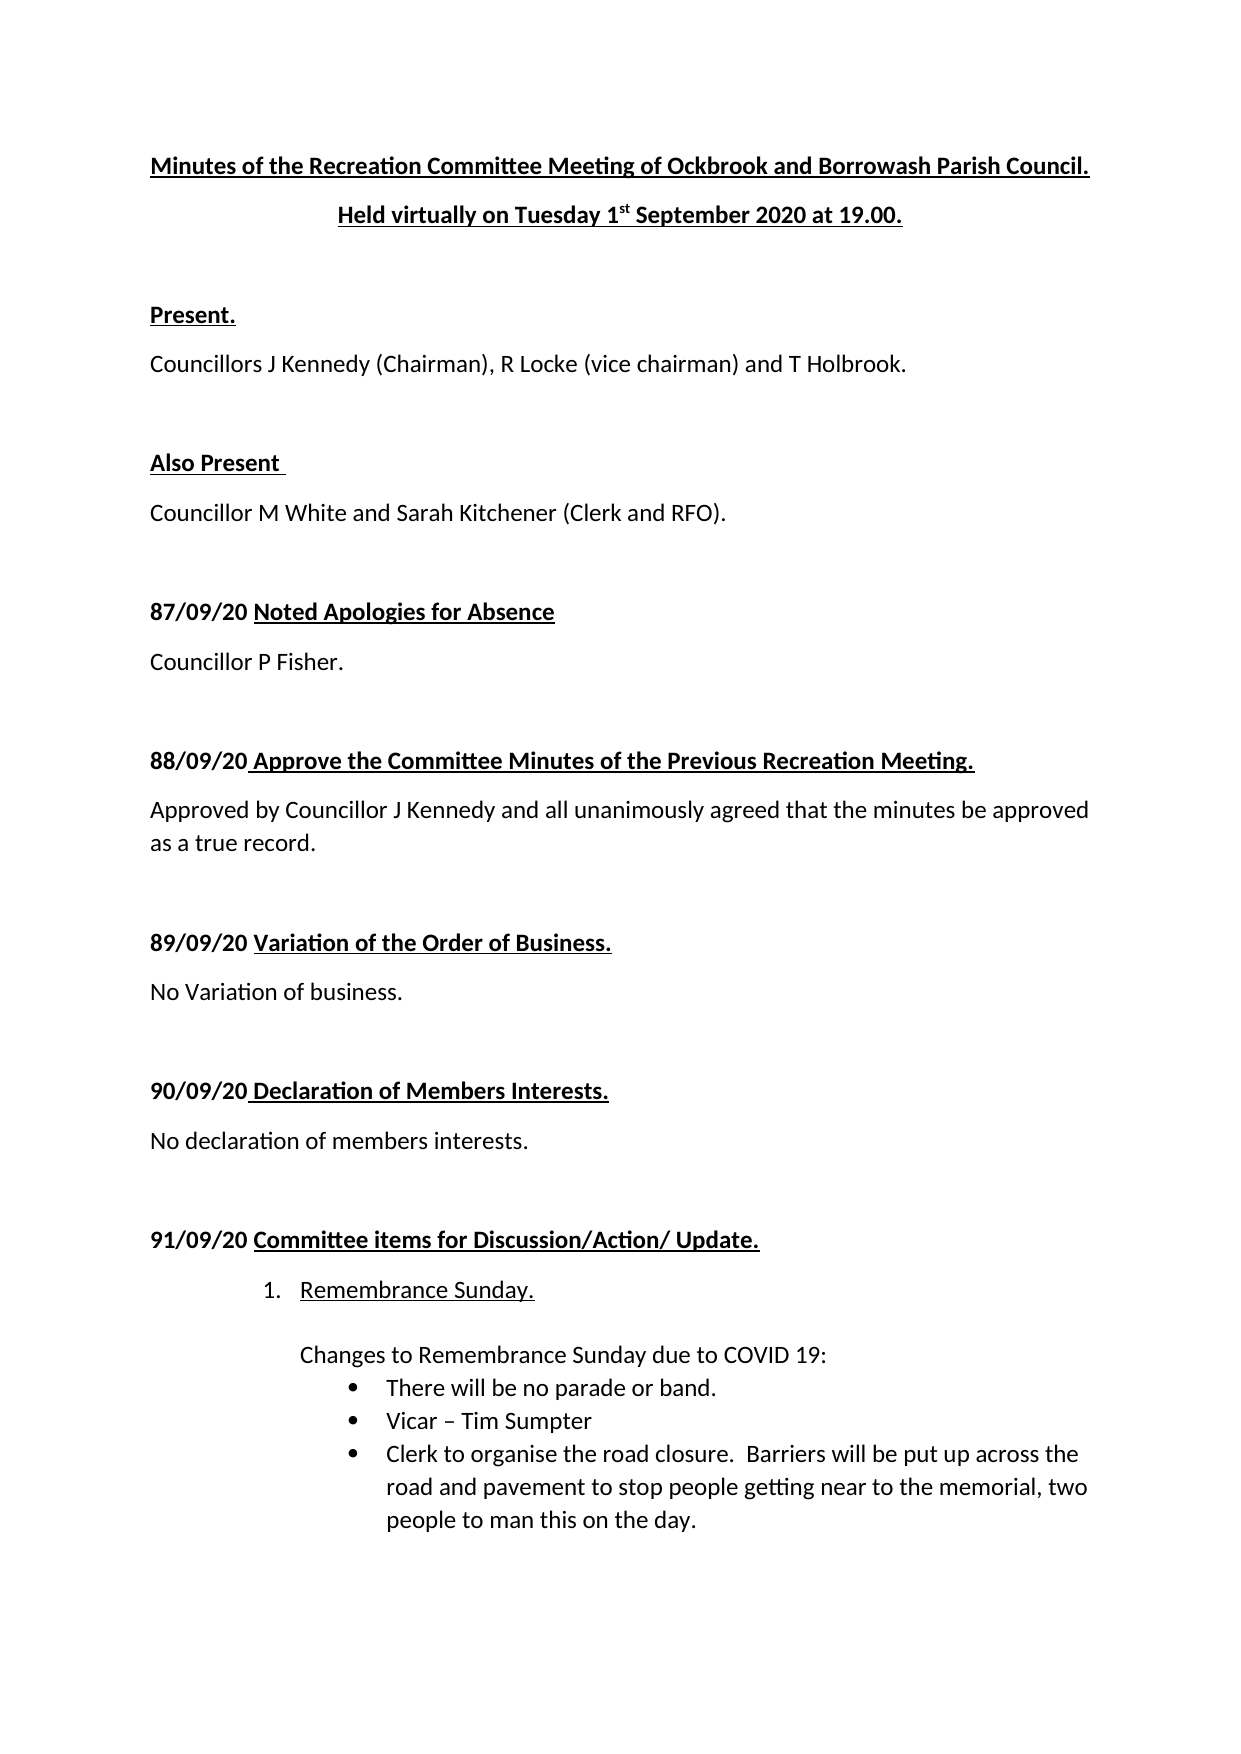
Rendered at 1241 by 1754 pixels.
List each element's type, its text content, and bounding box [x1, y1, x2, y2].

text Councillor P Fisher. [150, 646, 1090, 676]
list Clerk to organise the road closure. Barriers will be put up across the road and pavement to stop people getting near to the memorial, two people to man this on the day. [349, 1438, 1090, 1535]
text Present. [150, 299, 1090, 329]
text 87/09/20 Noted Apologies for Absence [150, 596, 1090, 627]
list Remembrance Sunday. [262, 1274, 1090, 1304]
text 88/09/20 Approve the Committee Minutes of the Previous Recreation Meeting. [150, 745, 1090, 776]
list There will be no parade or band. [349, 1372, 1090, 1403]
text Also Present [150, 447, 1090, 478]
text Councillors J Kennedy (Chairman), R Locke (vice chairman) and T Holbrook. [150, 348, 1090, 379]
text Held virtually on Tuesday 1st September 2020 at 19.00. [150, 199, 1090, 230]
text Minutes of the Recreation Committee Meeting of Ockbrook and Borrowash Parish Council. [150, 150, 1090, 176]
text Approved by Councillor J Kennedy and all unanimously agreed that the minutes be approved as a true record. [150, 794, 1090, 858]
text 89/09/20 Variation of the Order of Business. [150, 927, 1090, 957]
text 90/09/20 Declaration of Members Interests. [150, 1075, 1090, 1106]
list Vicar – Tim Sumpter [349, 1405, 1090, 1436]
text No Variation of business. [150, 976, 1090, 1007]
text No declaration of members interests. [150, 1125, 1090, 1156]
text 91/09/20 Committee items for Discussion/Action/ Update. [150, 1224, 1090, 1255]
list Changes to Remembrance Sunday due to COVID 19: [300, 1339, 1090, 1370]
text Councillor M White and Sarah Kitchener (Clerk and RFO). [150, 497, 1090, 528]
